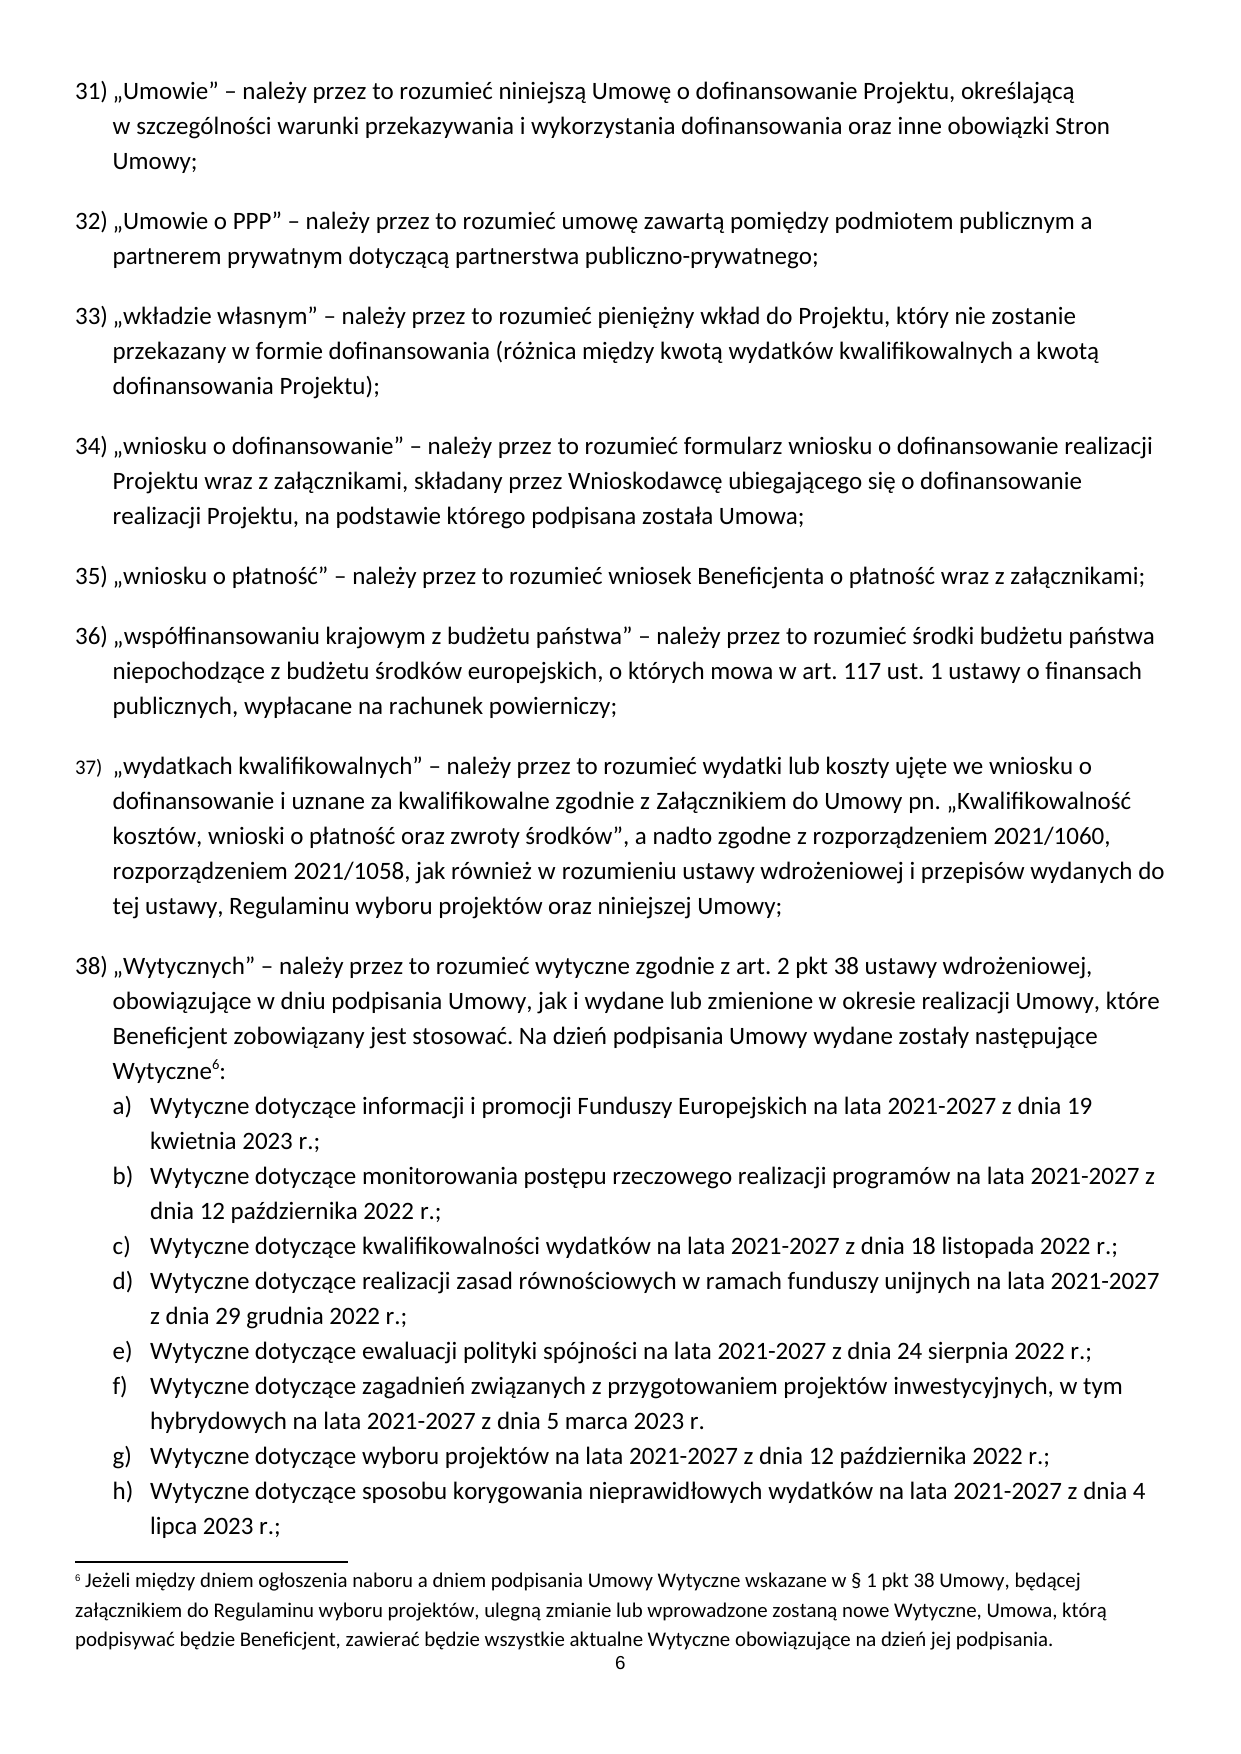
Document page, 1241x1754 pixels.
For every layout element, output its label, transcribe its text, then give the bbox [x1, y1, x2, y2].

list „wniosku o dofinansowanie” – należy przez to rozumieć formularz wniosku o dofinansowanie realizacji Projektu wraz z załącznikami, składany przez Wnioskodawcę ubiegającego się o dofinansowanie realizacji Projektu, na podstawie którego podpisana została Umowa; [75, 430, 1165, 531]
list „wydatkach kwalifikowalnych” – należy przez to rozumieć wydatki lub koszty ujęte we wniosku o dofinansowanie i uznane za kwalifikowalne zgodnie z Załącznikiem do Umowy pn. „Kwalifikowalność kosztów, wnioski o płatność oraz zwroty środków”, a nadto zgodne z rozporządzeniem 2021/1060, rozporządzeniem 2021/1058, jak również w rozumieniu ustawy wdrożeniowej i przepisów wydanych do tej ustawy, Regulaminu wyboru projektów oraz niniejszej Umowy; [75, 750, 1165, 921]
list „wniosku o płatność” – należy przez to rozumieć wniosek Beneficjenta o płatność wraz z załącznikami; [75, 560, 1165, 591]
list „współfinansowaniu krajowym z budżetu państwa” – należy przez to rozumieć środki budżetu państwa niepochodzące z budżetu środków europejskich, o których mowa w art. 117 ust. 1 ustawy o finansach publicznych, wypłacane na rachunek powierniczy; [75, 620, 1165, 721]
list Wytyczne dotyczące kwalifikowalności wydatków na lata 2021-2027 z dnia 18 listopada 2022 r.; [112, 1230, 1165, 1261]
list Wytyczne dotyczące ewaluacji polityki spójności na lata 2021-2027 z dnia 24 sierpnia 2022 r.; [112, 1335, 1165, 1366]
list „Wytycznych” – należy przez to rozumieć wytyczne zgodnie z art. 2 pkt 38 ustawy wdrożeniowej, obowiązujące w dniu podpisania Umowy, jak i wydane lub zmienione w okresie realizacji Umowy, które Beneficjent zobowiązany jest stosować. Na dzień podpisania Umowy wydane zostały następujące Wytyczne: [75, 950, 1165, 1086]
list Wytyczne dotyczące monitorowania postępu rzeczowego realizacji programów na lata 2021-2027 z dnia 12 października 2022 r.; [112, 1160, 1165, 1226]
list „Umowie” – należy przez to rozumieć niniejszą Umowę o dofinansowanie Projektu, określającą w szczególności warunki przekazywania i wykorzystania dofinansowania oraz inne obowiązki Stron Umowy; [75, 75, 1165, 176]
list „wkładzie własnym” – należy przez to rozumieć pieniężny wkład do Projektu, który nie zostanie przekazany w formie dofinansowania (różnica między kwotą wydatków kwalifikowalnych a kwotą dofinansowania Projektu); [75, 300, 1165, 401]
list Wytyczne dotyczące wyboru projektów na lata 2021-2027 z dnia 12 października 2022 r.; [112, 1440, 1165, 1471]
list Wytyczne dotyczące sposobu korygowania nieprawidłowych wydatków na lata 2021-2027 z dnia 4 lipca 2023 r.; [112, 1475, 1165, 1541]
list „Umowie o PPP” – należy przez to rozumieć umowę zawartą pomiędzy podmiotem publicznym a partnerem prywatnym dotyczącą partnerstwa publiczno-prywatnego; [75, 205, 1165, 271]
list Wytyczne dotyczące zagadnień związanych z przygotowaniem projektów inwestycyjnych, w tym hybrydowych na lata 2021-2027 z dnia 5 marca 2023 r. [112, 1370, 1165, 1436]
list Wytyczne dotyczące informacji i promocji Funduszy Europejskich na lata 2021-2027 z dnia 19 kwietnia 2023 r.; [112, 1090, 1165, 1156]
list Wytyczne dotyczące realizacji zasad równościowych w ramach funduszy unijnych na lata 2021-2027 z dnia 29 grudnia 2022 r.; [112, 1265, 1165, 1331]
